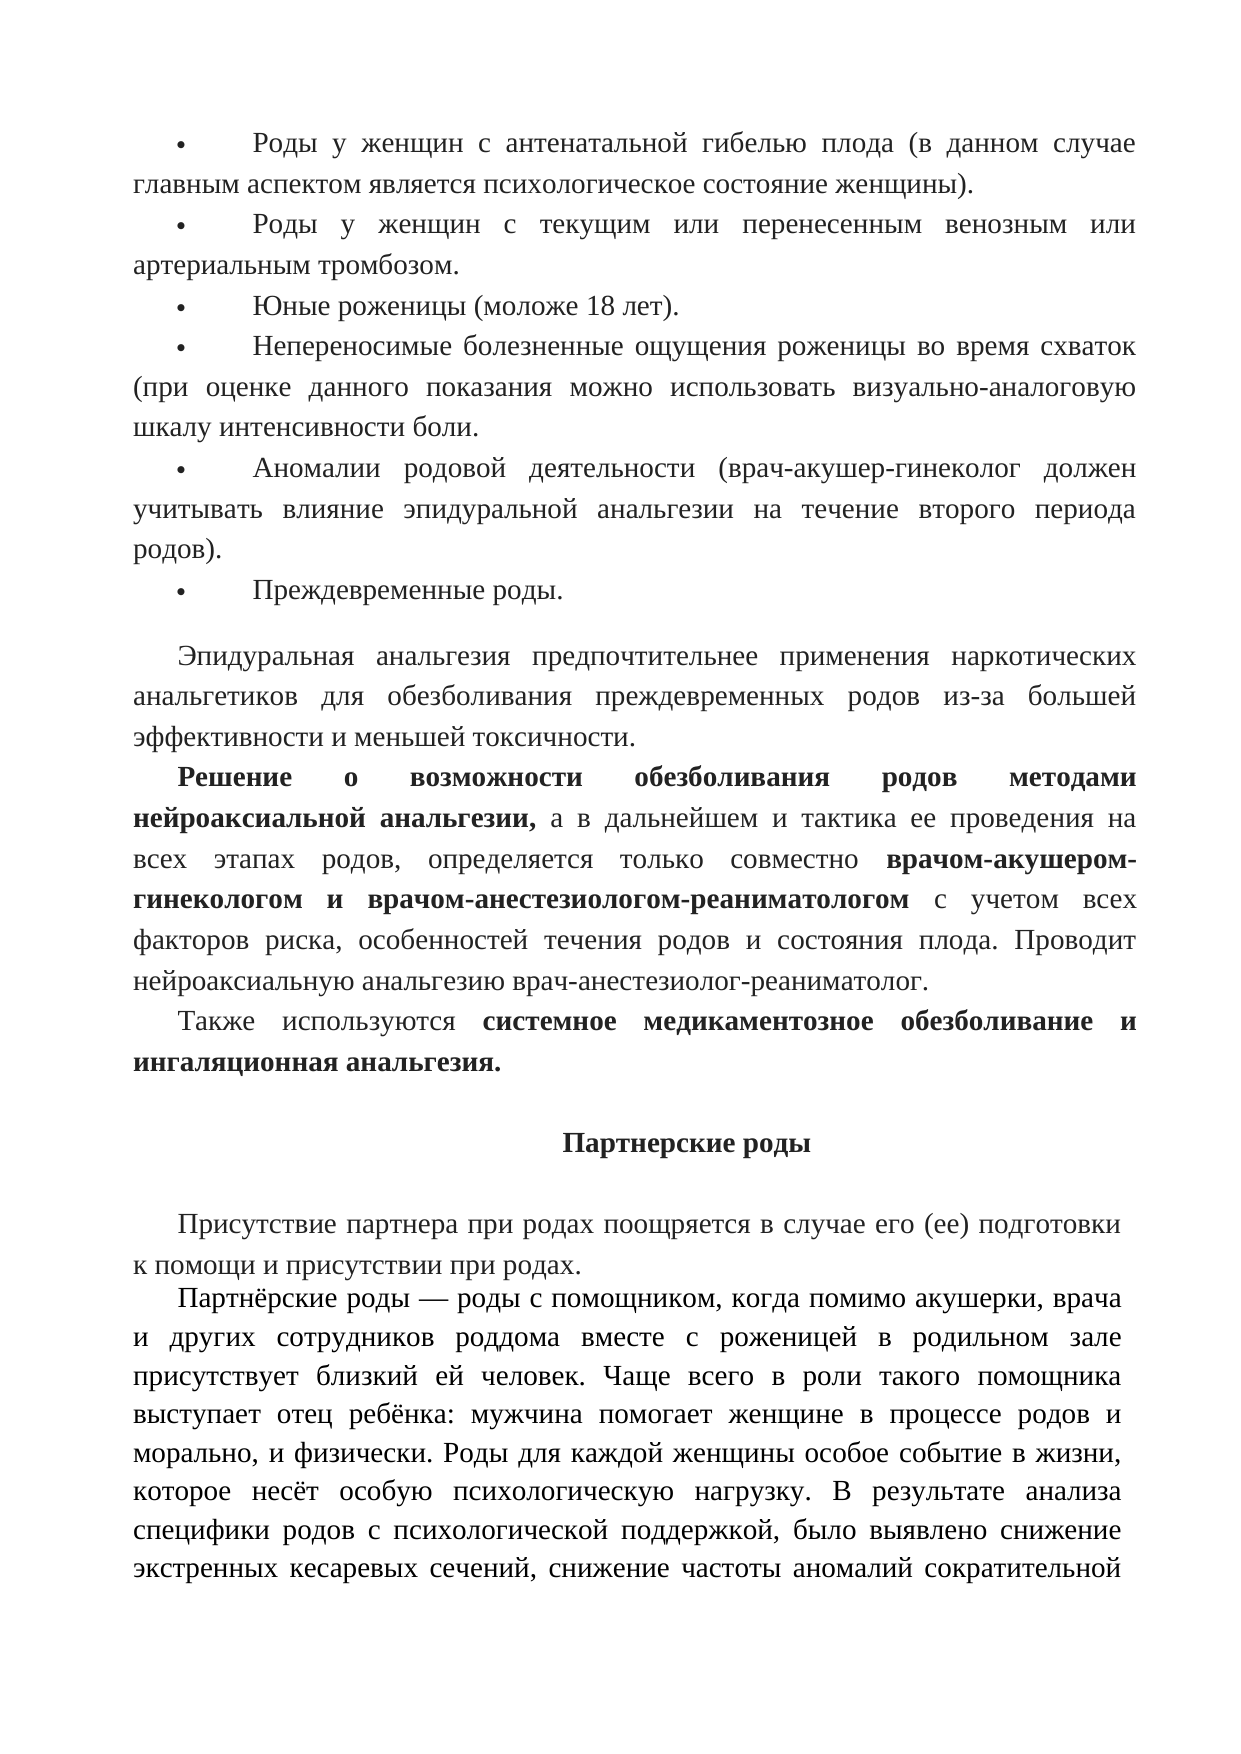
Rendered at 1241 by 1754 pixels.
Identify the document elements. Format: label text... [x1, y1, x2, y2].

list Непереносимые болезненные ощущения роженицы во время схваток (при оценке данного показания можно использовать визуально-аналоговую шкалу интенсивности боли. [133, 321, 1137, 443]
text Партнерские роды [133, 1118, 1196, 1159]
list Роды у женщин с антенатальной гибелью плода (в данном случае главным аспектом является психологическое состояние женщины). [133, 118, 1137, 199]
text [133, 1281, 1122, 1584]
text Присутствие партнера при родах поощряется в случае его (ее) подготовки к помощи и присутствии при родах. [133, 1199, 1122, 1281]
list Аномалии родовой деятельности (врач-акушер-гинеколог должен учитывать влияние эпидуральной анальгезии на течение второго периода родов). [133, 443, 1137, 565]
list Преждевременные роды. [133, 565, 1137, 606]
text Также используются системное медикаментозное обезболивание и ингаляционная анальгезия. [133, 996, 1137, 1077]
text Решение о возможности обезболивания родов методами нейроаксиальной анальгезии, а в дальнейшем и тактика ее проведения на всех этапах родов, определяется только совместно врачом-акушером-гинекологом и врачом-анестезиологом-реаниматологом с учетом всех факторов риска, особенностей течения родов и состояния плода. Проводит нейроаксиальную анальгезию врач-анестезиолог-реаниматолог. [133, 752, 1137, 996]
text Эпидуральная анальгезия предпочтительнее применения наркотических анальгетиков для обезболивания преждевременных родов из-за большей эффективности и меньшей токсичности. [133, 631, 1137, 752]
list Юные роженицы (моложе 18 лет). [133, 281, 1137, 321]
list Роды у женщин с текущим или перенесенным венозным или артериальным тромбозом. [133, 199, 1137, 281]
